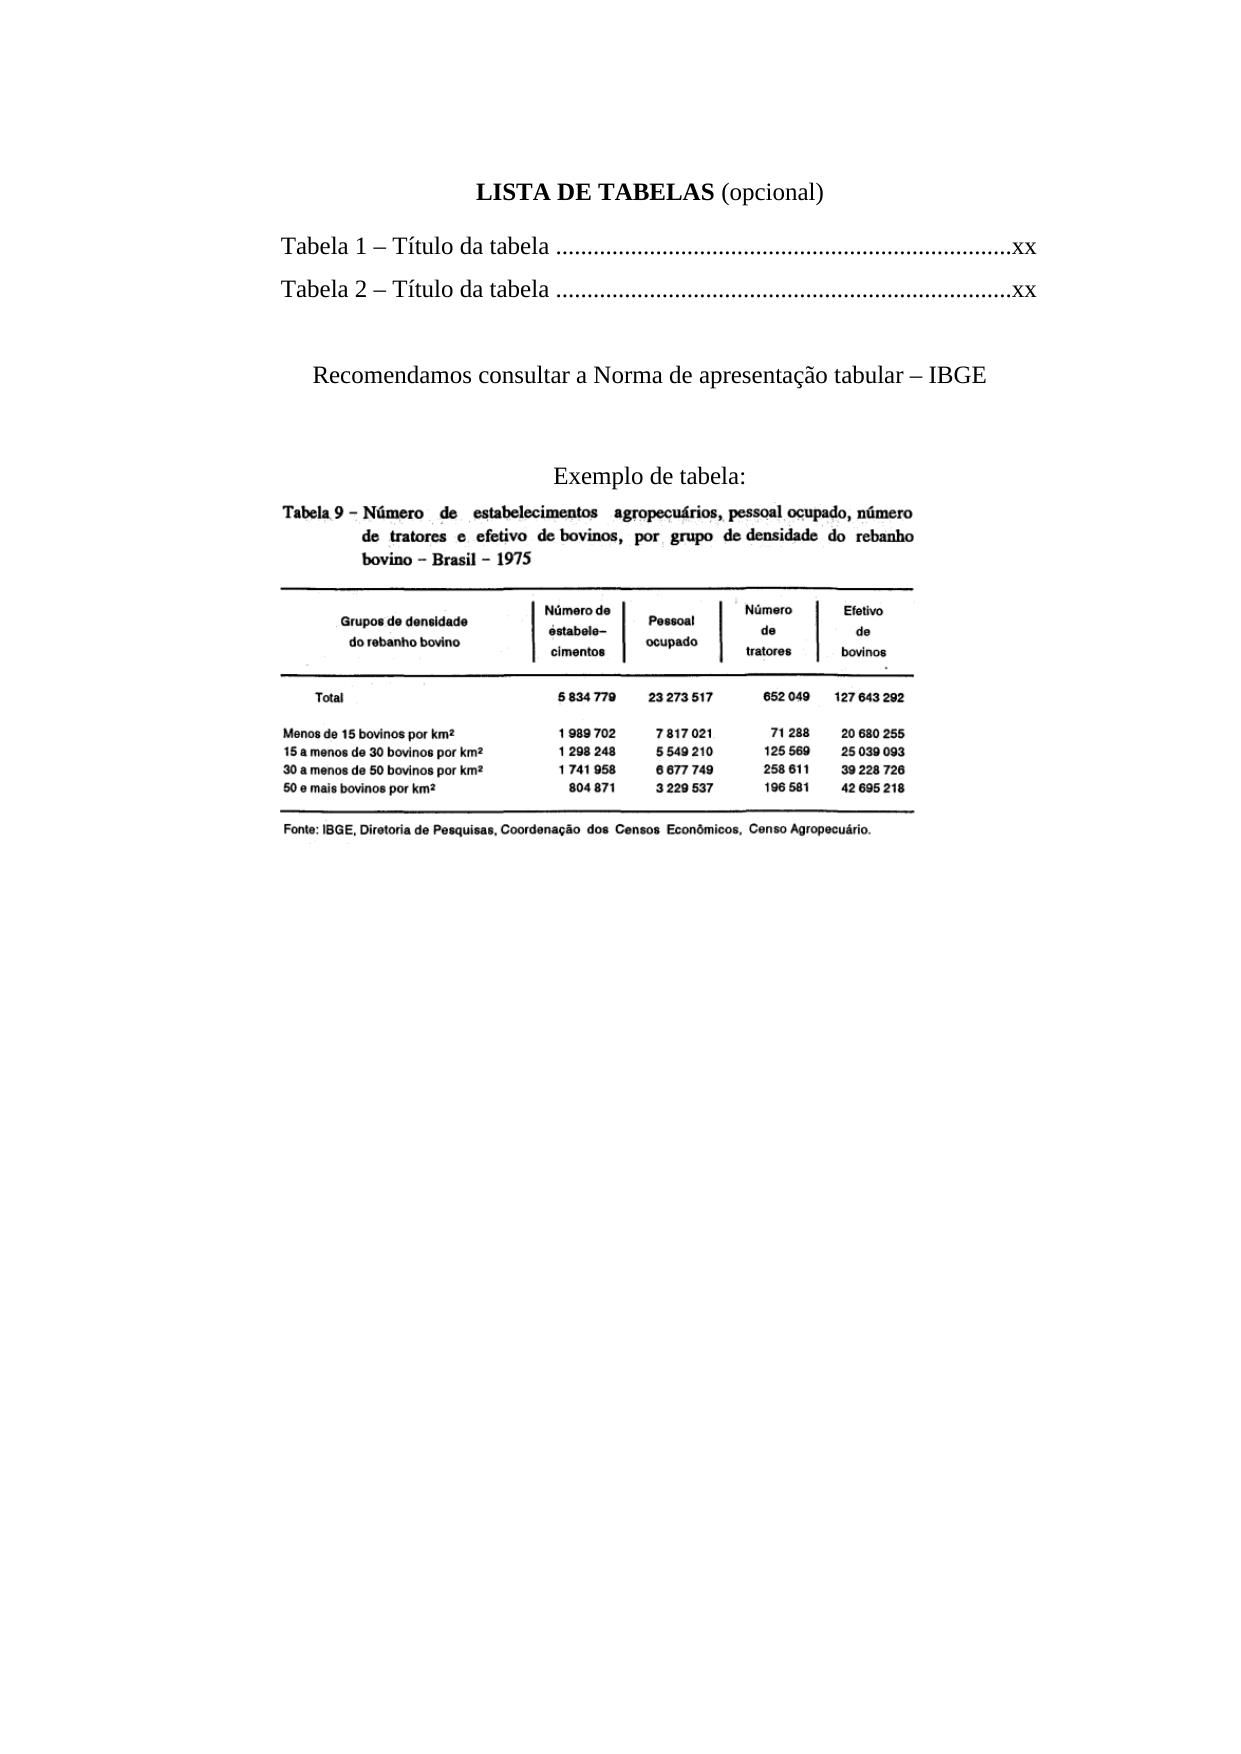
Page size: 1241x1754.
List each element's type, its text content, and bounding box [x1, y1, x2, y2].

text LISTA DE TABELAS (opcional) [177, 177, 1122, 206]
text Tabela 2 – Título da tabela .........................................................................xx [281, 274, 1049, 303]
text Recomendamos consultar a Norma de apresentação tabular – IBGE [177, 360, 1122, 389]
text Exemplo de tabela: [177, 461, 1122, 490]
text Tabela 1 – Título da tabela .........................................................................xx [281, 231, 1049, 260]
picture [280, 502, 915, 844]
